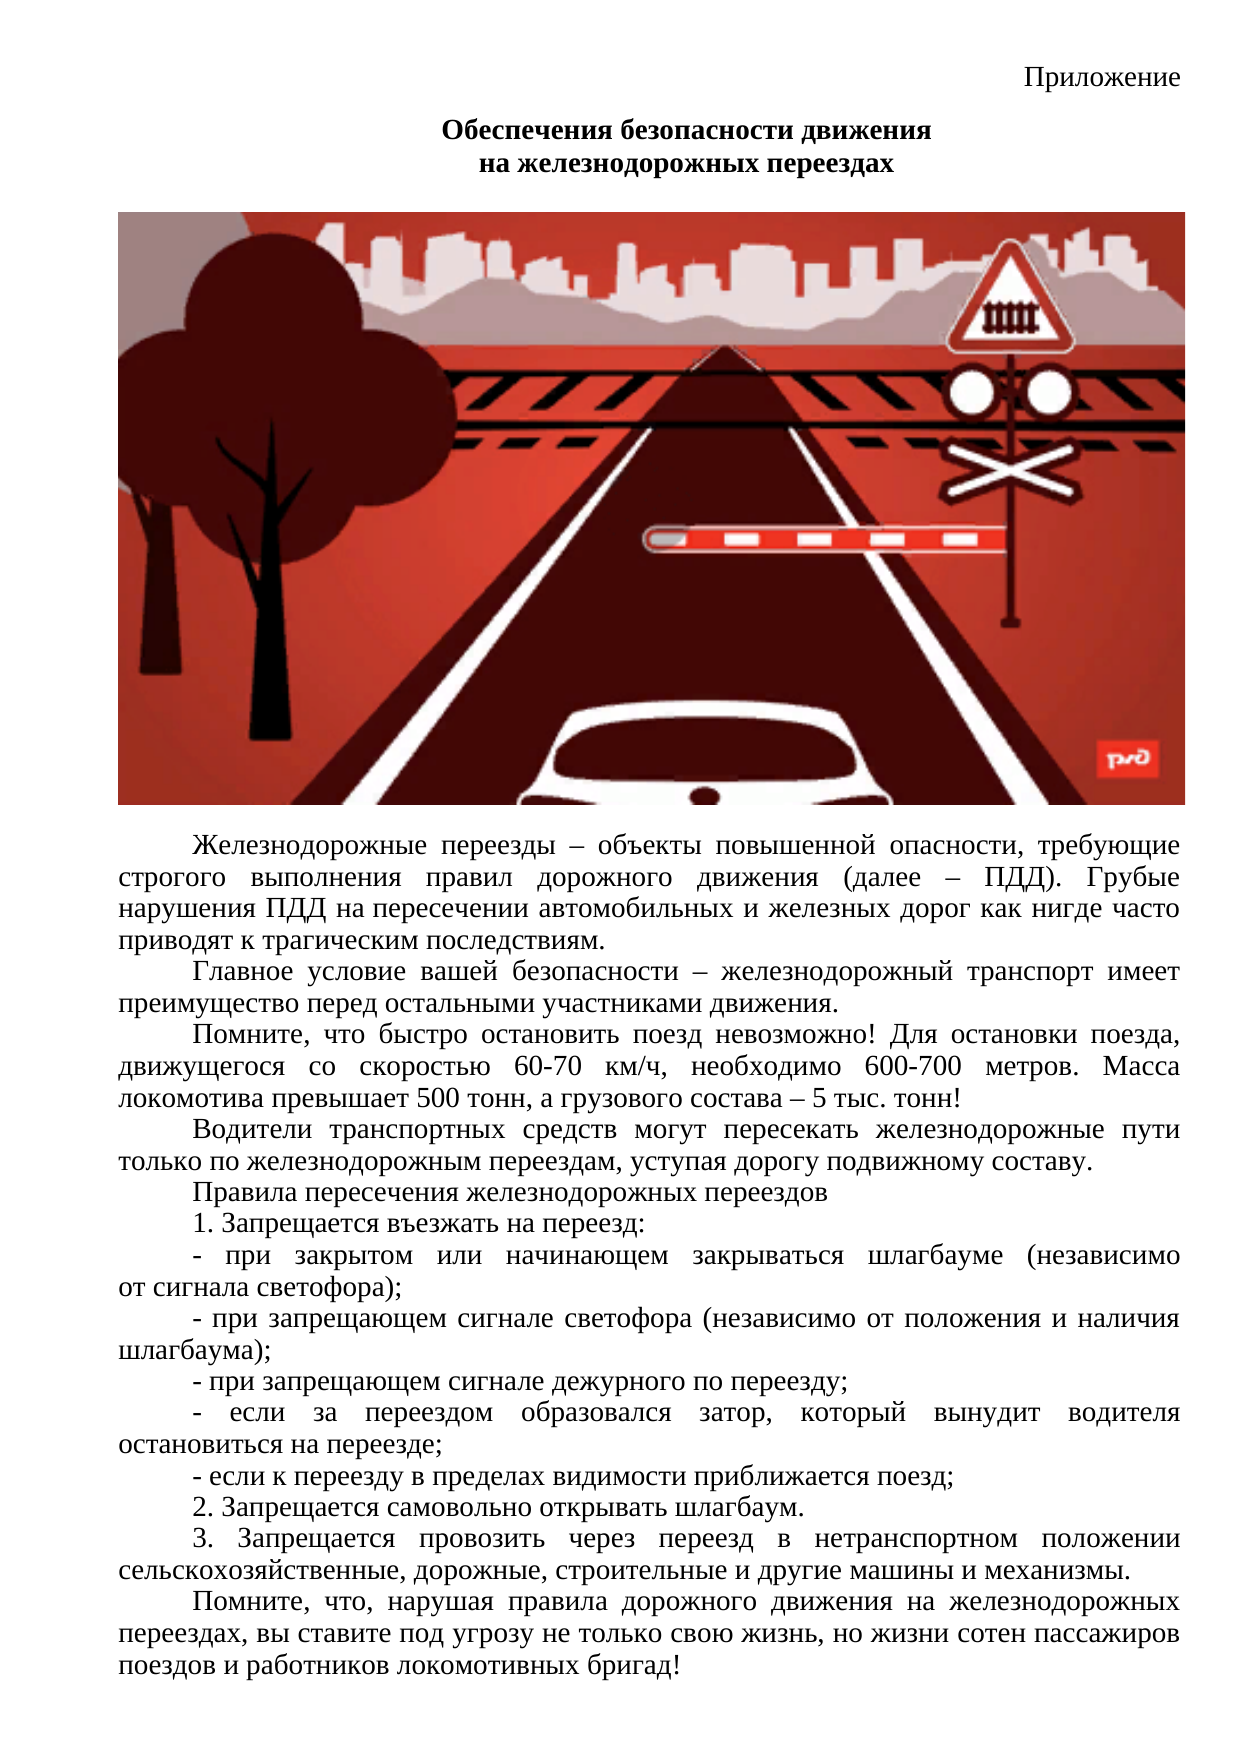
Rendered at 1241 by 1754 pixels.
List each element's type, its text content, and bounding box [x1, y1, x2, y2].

text Железнодорожные переезды – объекты повышенной опасности, требующие строгого выполнения правил дорожного движения (далее – ПДД). Грубые нарушения ПДД на пересечении автомобильных и железных дорог как нигде часто приводят к трагическим последствиям. [118, 829, 1181, 956]
text - если к переезду в пределах видимости приближается поезд; [118, 1460, 1181, 1491]
text 2. Запрещается самовольно открывать шлагбаум. [118, 1491, 1181, 1523]
text Водители транспортных средств могут пересекать железнодорожные пути только по железнодорожным переездам, уступая дорогу подвижному составу. [118, 1113, 1181, 1176]
text 1. Запрещается въезжать на переезд: [118, 1208, 1181, 1239]
text 3. Запрещается провозить через переезд в нетранспортном положении сельскохозяйственные, дорожные, строительные и другие машины и механизмы. [118, 1523, 1181, 1586]
text Помните, что, нарушая правила дорожного движения на железнодорожных переездах, вы ставите под угрозу не только свою жизнь, но жизни сотен пассажиров поездов и работников локомотивных бригад! [118, 1586, 1181, 1680]
text Приложение [118, 59, 1181, 93]
text - при закрытом или начинающем закрываться шлагбауме (независимо от сигнала светофора); [118, 1239, 1181, 1302]
text Правила пересечения железнодорожных переездов [118, 1176, 1181, 1208]
picture [118, 212, 1186, 805]
text - если за переездом образовался затор, который вынудит водителя остановиться на переезде; [118, 1397, 1181, 1460]
text - при запрещающем сигнале дежурного по переезду; [118, 1365, 1181, 1397]
text Главное условие вашей безопасности – железнодорожный транспорт имеет преимущество перед остальными участниками движения. [118, 956, 1181, 1019]
text Обеспечения безопасности движения [118, 112, 1181, 145]
text Помните, что быстро остановить поезд невозможно! Для остановки поезда, движущегося со скоростью 60-70 км/ч, необходимо 600-700 метров. Масса локомотива превышает 500 тонн, а грузового состава – 5 тыс. тонн! [118, 1019, 1181, 1113]
text - при запрещающем сигнале светофора (независимо от положения и наличия шлагбаума); [118, 1302, 1181, 1365]
text на железнодорожных переездах [118, 145, 1181, 179]
